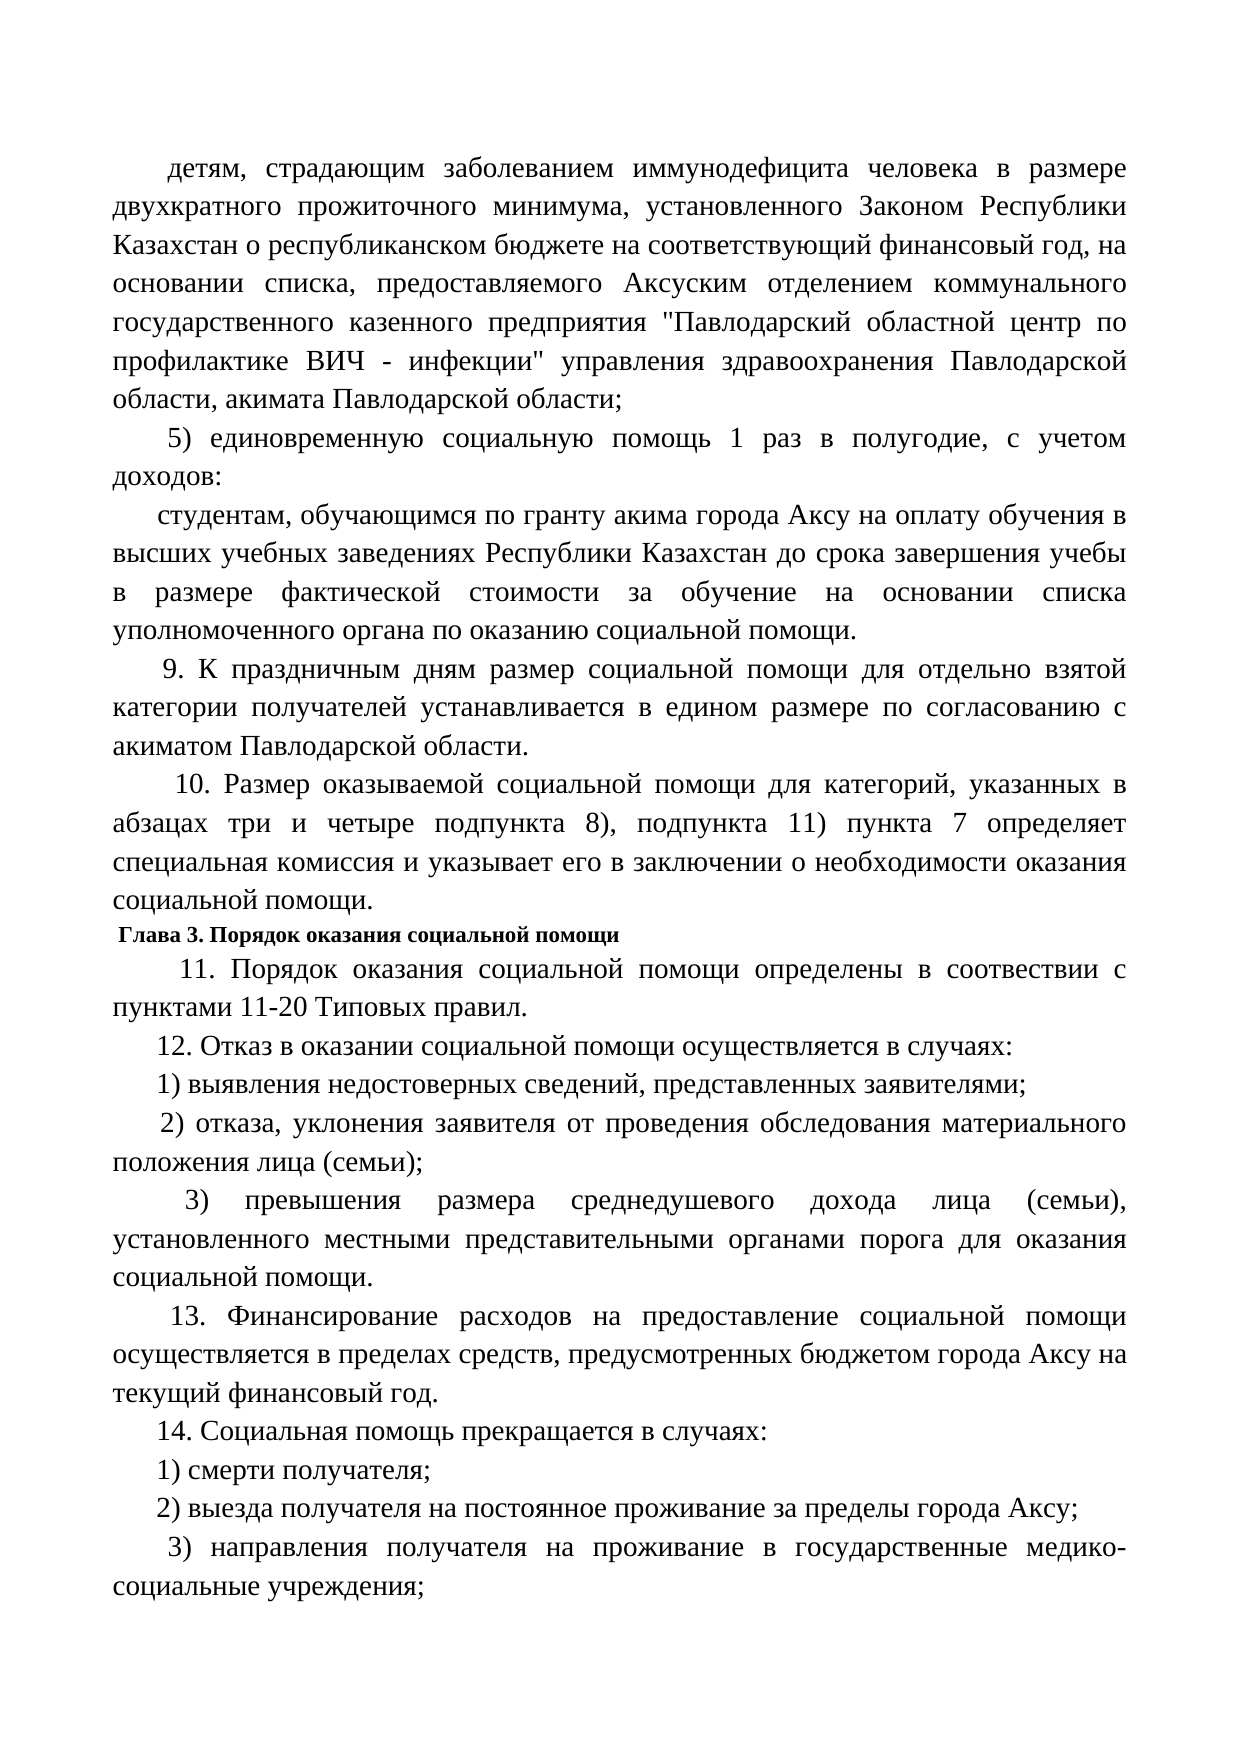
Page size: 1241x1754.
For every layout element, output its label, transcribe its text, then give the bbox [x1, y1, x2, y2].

text 11. Порядок оказания социальной помощи определены в соотвествии с пунктами 11-20 Типовых правил. [112, 951, 1128, 1023]
text детям, страдающим заболеванием иммунодефицита человека в размере двухкратного прожиточного минимума, установленного Законом Республики Казахстан о республиканском бюджете на соответствующий финансовый год, на основании списка, предоставляемого Аксуским отделением коммунального государственного казенного предприятия "Павлодарский областной центр по профилактике ВИЧ - инфекции" управления здравоохранения Павлодарской области, акимата Павлодарской области; [112, 150, 1128, 415]
text 5) единовременную социальную помощь 1 раз в полугодие, с учетом доходов: [112, 420, 1128, 492]
text 2) выезда получателя на постоянное проживание за пределы города Аксу; [112, 1491, 1128, 1524]
text 3) направления получателя на проживание в государственные медико-социальные учреждения; [112, 1529, 1128, 1601]
text 12. Отказ в оказании социальной помощи осуществляется в случаях: [112, 1028, 1128, 1062]
text 13. Финансирование расходов на предоставление социальной помощи осуществляется в пределах средств, предусмотренных бюджетом города Аксу на текущий финансовый год. [112, 1298, 1128, 1408]
text 3) превышения размера среднедушевого дохода лица (семьи), установленного местными представительными органами порога для оказания социальной помощи. [112, 1182, 1128, 1293]
text 10. Размер оказываемой социальной помощи для категорий, указанных в абзацах три и четыре подпункта 8), подпункта 11) пункта 7 определяет специальная комиссия и указывает его в заключении о необходимости оказания социальной помощи. [112, 767, 1128, 916]
text 9. К праздничным дням размер социальной помощи для отдельно взятой категории получателей устанавливается в едином размере по согласованию с акиматом Павлодарской области. [112, 651, 1128, 762]
text 1) выявления недостоверных сведений, представленных заявителями; [112, 1067, 1128, 1100]
text 2) отказа, уклонения заявителя от проведения обследования материального положения лица (семьи); [112, 1105, 1128, 1177]
text Глава 3. Порядок оказания социальной помощи [112, 921, 1128, 947]
text студентам, обучающимся по гранту акима города Аксу на оплату обучения в высших учебных заведениях Республики Казахстан до срока завершения учебы в размере фактической стоимости за обучение на основании списка уполномоченного органа по оказанию социальной помощи. [112, 497, 1128, 646]
text 14. Социальная помощь прекращается в случаях: [112, 1413, 1128, 1447]
text 1) смерти получателя; [112, 1452, 1128, 1486]
